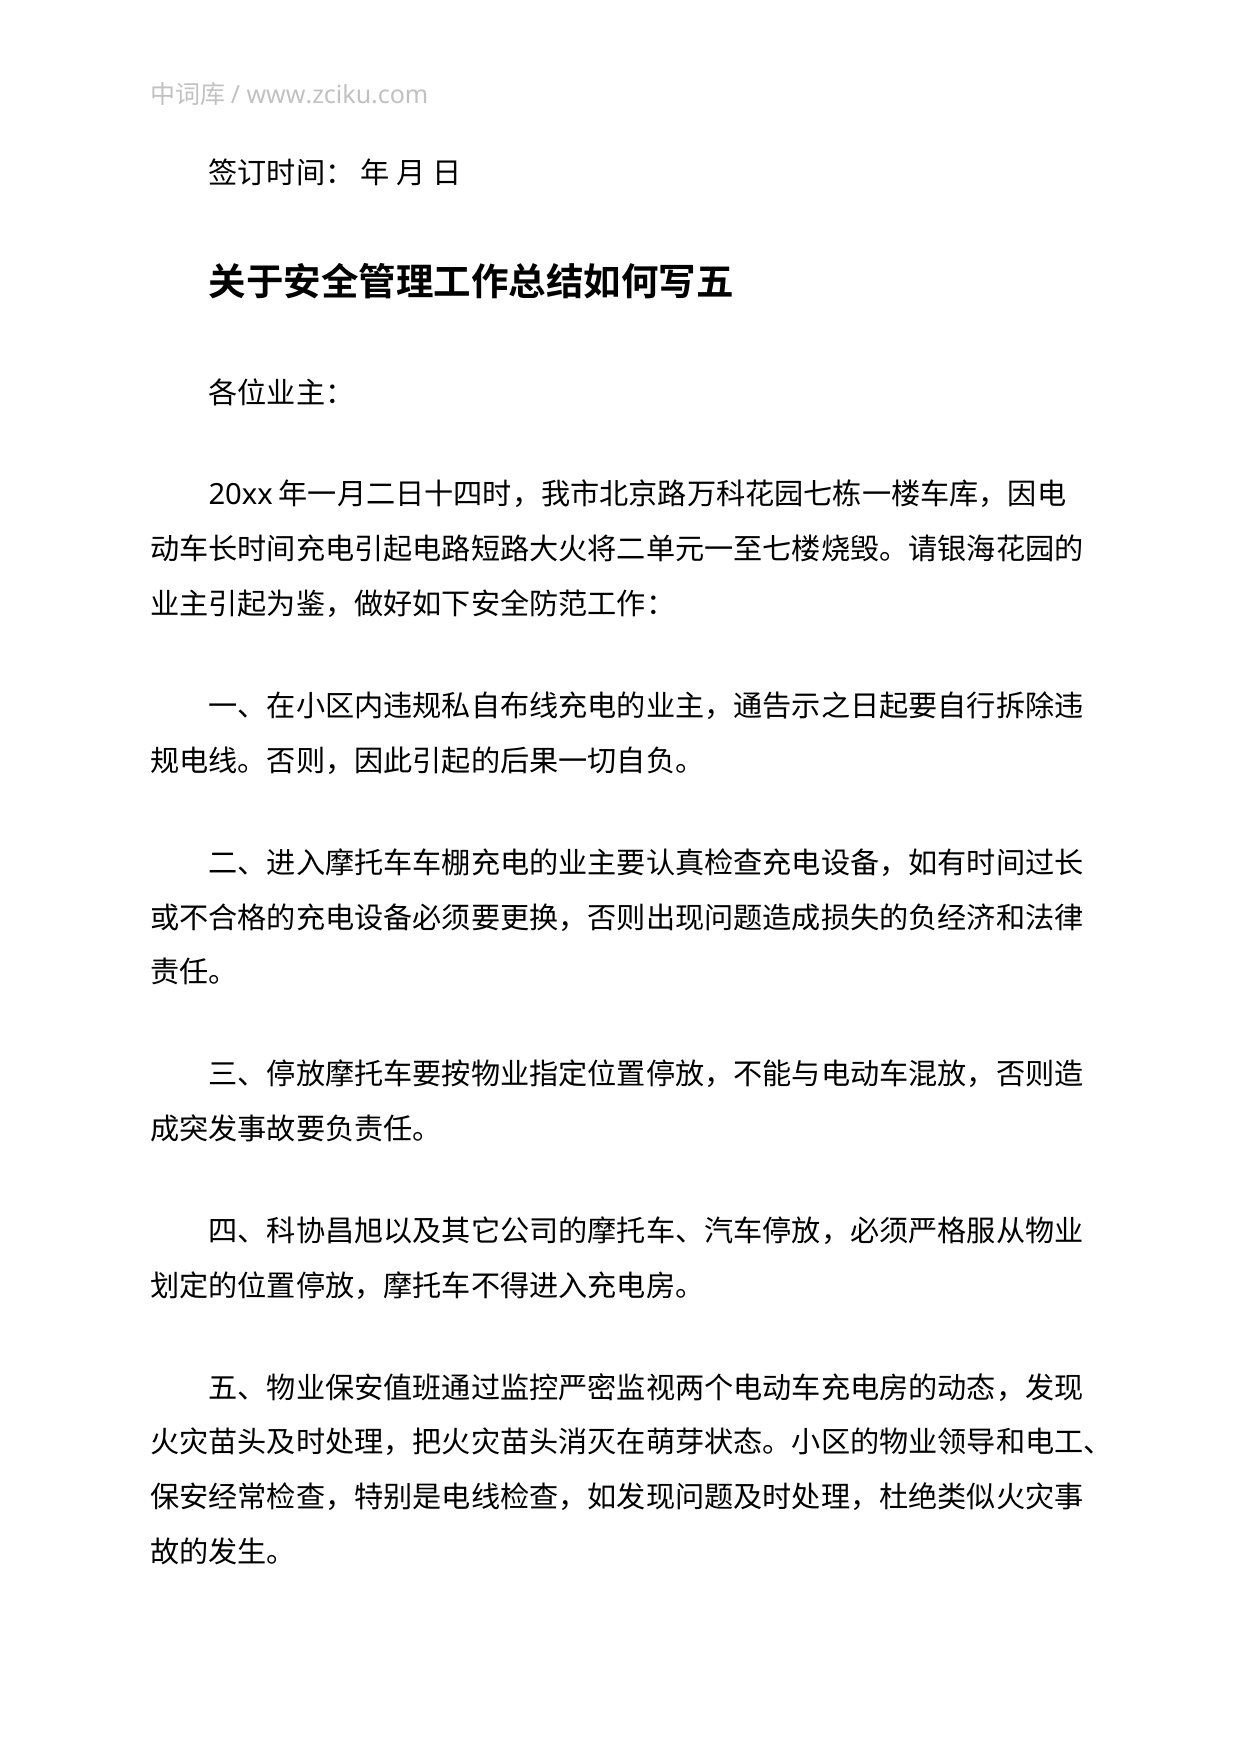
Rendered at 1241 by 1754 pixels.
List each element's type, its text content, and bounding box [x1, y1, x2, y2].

text 四、科协昌旭以及其它公司的摩托车、汽车停放，必须严格服从物业划定的位置停放，摩托车不得进入充电房。 [150, 1207, 1090, 1305]
text 一、在小区内违规私自布线充电的业主，通告示之日起要自行拆除违规电线。否则，因此引起的后果一切自负。 [150, 683, 1090, 780]
text 二、进入摩托车车棚充电的业主要认真检查充电设备，如有时间过长或不合格的充电设备必须要更换，否则出现问题造成损失的负经济和法律责任。 [150, 839, 1090, 991]
text 各位业主： [150, 369, 1090, 411]
text 关于安全管理工作总结如何写五 [150, 252, 1090, 306]
text 20xx年一月二日十四时，我市北京路万科花园七栋一楼车库，因电动车长时间充电引起电路短路大火将二单元一至七楼烧毁。请银海花园的业主引起为鉴，做好如下安全防范工作： [150, 471, 1090, 623]
text 五、物业保安值班通过监控严密监视两个电动车充电房的动态，发现火灾苗头及时处理，把火灾苗头消灭在萌芽状态。小区的物业领导和电工、保安经常检查，特别是电线检查，如发现问题及时处理，杜绝类似火灾事故的发生。 [150, 1364, 1090, 1571]
text 三、停放摩托车要按物业指定位置停放，不能与电动车混放，否则造成突发事故要负责任。 [150, 1051, 1090, 1148]
text 签订时间： 年 月 日 [150, 150, 1090, 192]
